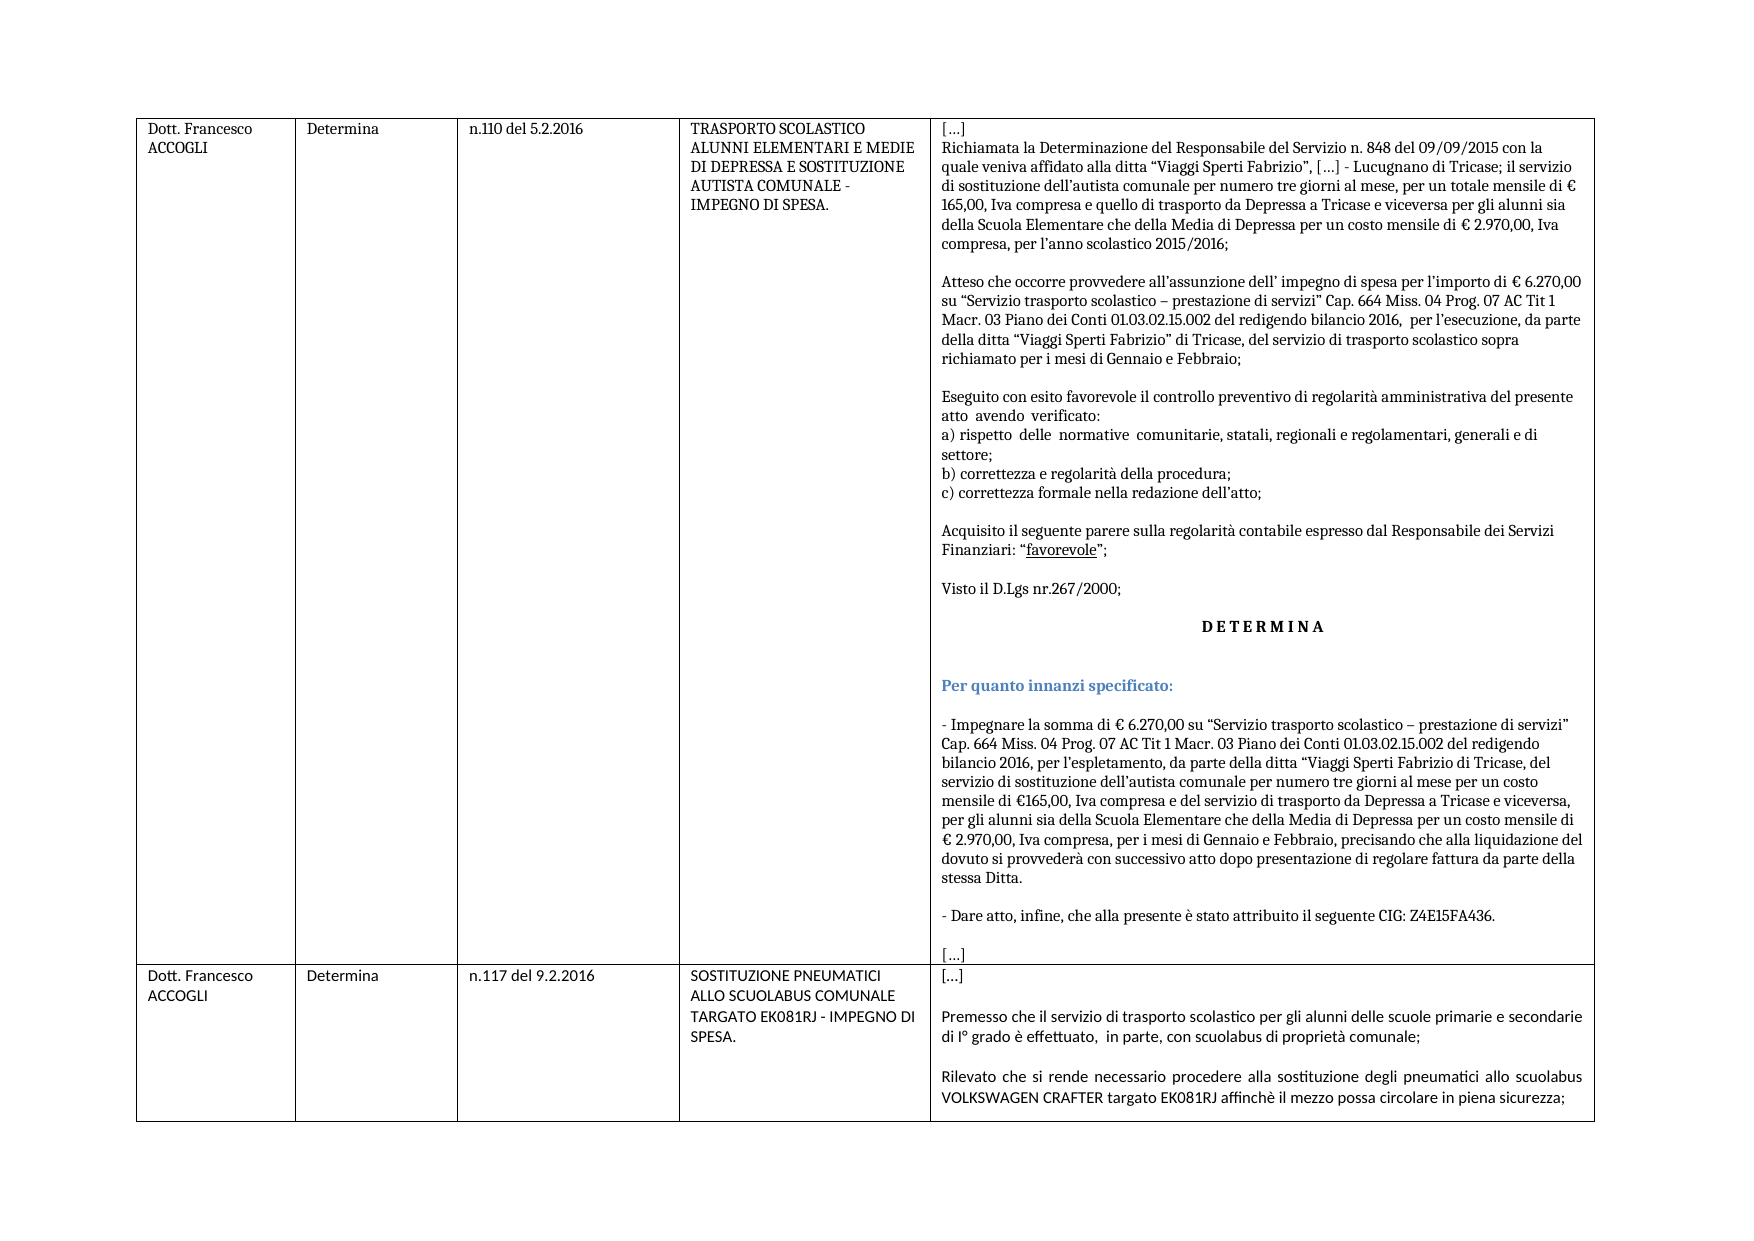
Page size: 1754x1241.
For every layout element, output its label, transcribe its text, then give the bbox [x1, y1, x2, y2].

table_cell n.117 del 9.2.2016 [458, 965, 679, 1121]
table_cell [931, 965, 1594, 1121]
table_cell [680, 965, 930, 1121]
table_cell Determina [296, 119, 457, 964]
table_cell Determina [296, 965, 457, 1121]
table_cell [137, 965, 295, 1121]
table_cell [137, 119, 295, 964]
table_cell […] Richiamata la Determinazione del Responsabile del Servizio n. 848 del 09/09/2015 con la quale veniva affidato alla ditta “Viaggi Sperti Fabrizio”, […] - Lucugnano di Tricase; il servizio di sostituzione dell’autista comunale per numero tre giorni al mese, per un totale mensile di € 165,00, Iva compresa e quello di trasporto da Depressa a Tricase e viceversa per gli alunni sia della Scuola Elementare che della Media di Depressa per un costo mensile di € 2.970,00, Iva compresa, per l’anno scolastico 2015/2016; Atteso che occorre provvedere all’assunzione dell’ impegno di spesa per l’importo di € 6.270,00 su “Servizio trasporto scolastico – prestazione di servizi” Cap. 664 Miss. 04 Prog. 07 AC Tit 1 Macr. 03 Piano dei Conti 01.03.02.15.002 del redigendo bilancio 2016, per l’esecuzione, da parte della ditta “Viaggi Sperti Fabrizio” di Tricase, del servizio di trasporto scolastico sopra richiamato per i mesi di Gennaio e Febbraio; Eseguito con esito favorevole il controllo preventivo di regolarità amministrativa del presente atto avendo verificato: a) rispetto delle normative comunitarie, statali, regionali e regolamentari, generali e di settore; b) correttezza e regolarità della procedura; c) correttezza formale nella redazione dell’atto; Acquisito il seguente parere sulla regolarità contabile espresso dal Responsabile dei Servizi Finanziari: “favorevole”; Visto il D.Lgs nr.267/2000; D E T E R M I N A Per quanto innanzi specificato: - Impegnare la somma di € 6.270,00 su “Servizio trasporto scolastico – prestazione di servizi” Cap. 664 Miss. 04 Prog. 07 AC Tit 1 Macr. 03 Piano dei Conti 01.03.02.15.002 del redigendo bilancio 2016, per l’espletamento, da parte della ditta “Viaggi Sperti Fabrizio di Tricase, del servizio di sostituzione dell’autista comunale per numero tre giorni al mese per un costo mensile di €165,00, Iva compresa e del servizio di trasporto da Depressa a Tricase e viceversa, per gli alunni sia della Scuola Elementare che della Media di Depressa per un costo mensile di € 2.970,00, Iva compresa, per i mesi di Gennaio e Febbraio, precisando che alla liquidazione del dovuto si provvederà con successivo atto dopo presentazione di regolare fattura da parte della stessa Ditta. - Dare atto, infine, che alla presente è stato attribuito il seguente CIG: Z4E15FA436. […] [931, 119, 1594, 964]
table_cell TRASPORTO SCOLASTICO ALUNNI ELEMENTARI E MEDIE DI DEPRESSA E SOSTITUZIONE AUTISTA COMUNALE - IMPEGNO DI SPESA. [680, 119, 930, 964]
table_cell n.110 del 5.2.2016 [458, 119, 679, 964]
